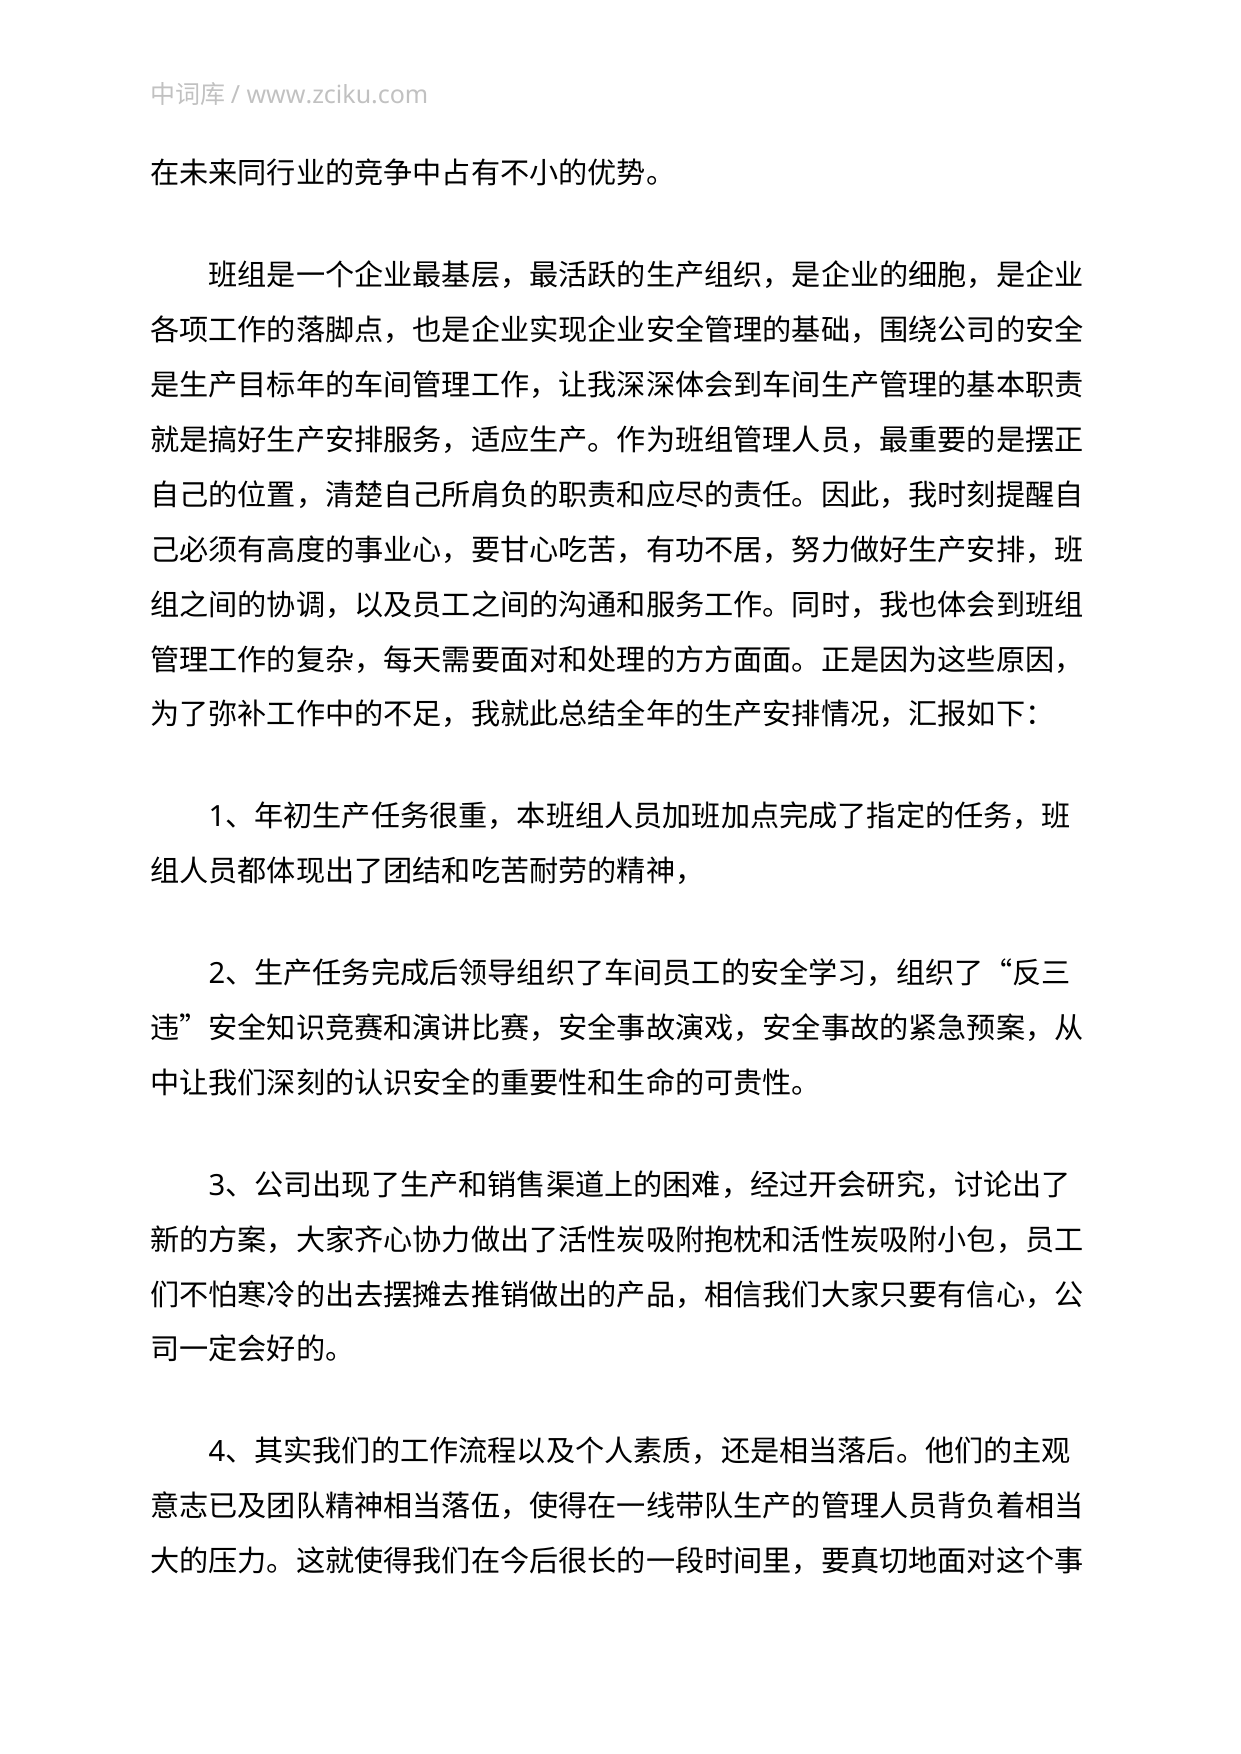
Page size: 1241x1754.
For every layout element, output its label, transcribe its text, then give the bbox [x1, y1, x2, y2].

text 班组是一个企业最基层，最活跃的生产组织，是企业的细胞，是企业各项工作的落脚点，也是企业实现企业安全管理的基础，围绕公司的安全是生产目标年的车间管理工作，让我深深体会到车间生产管理的基本职责就是搞好生产安排服务，适应生产。作为班组管理人员，最重要的是摆正自己的位置，清楚自己所肩负的职责和应尽的责任。因此，我时刻提醒自己必须有高度的事业心，要甘心吃苦，有功不居，努力做好生产安排，班组之间的协调，以及员工之间的沟通和服务工作。同时，我也体会到班组管理工作的复杂，每天需要面对和处理的方方面面。正是因为这些原因，为了弥补工作中的不足，我就此总结全年的生产安排情况，汇报如下： [150, 252, 1090, 733]
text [150, 1428, 1090, 1580]
text 2、生产任务完成后领导组织了车间员工的安全学习，组织了“反三违”安全知识竞赛和演讲比赛，安全事故演戏，安全事故的紧急预案，从中让我们深刻的认识安全的重要性和生命的可贵性。 [150, 949, 1090, 1102]
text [150, 150, 1090, 192]
text 3、公司出现了生产和销售渠道上的困难，经过开会研究，讨论出了新的方案，大家齐心协力做出了活性炭吸附抱枕和活性炭吸附小包，员工们不怕寒冷的出去摆摊去推销做出的产品，相信我们大家只要有信心，公司一定会好的。 [150, 1161, 1090, 1368]
text 1、年初生产任务很重，本班组人员加班加点完成了指定的任务，班组人员都体现出了团结和吃苦耐劳的精神， [150, 793, 1090, 890]
